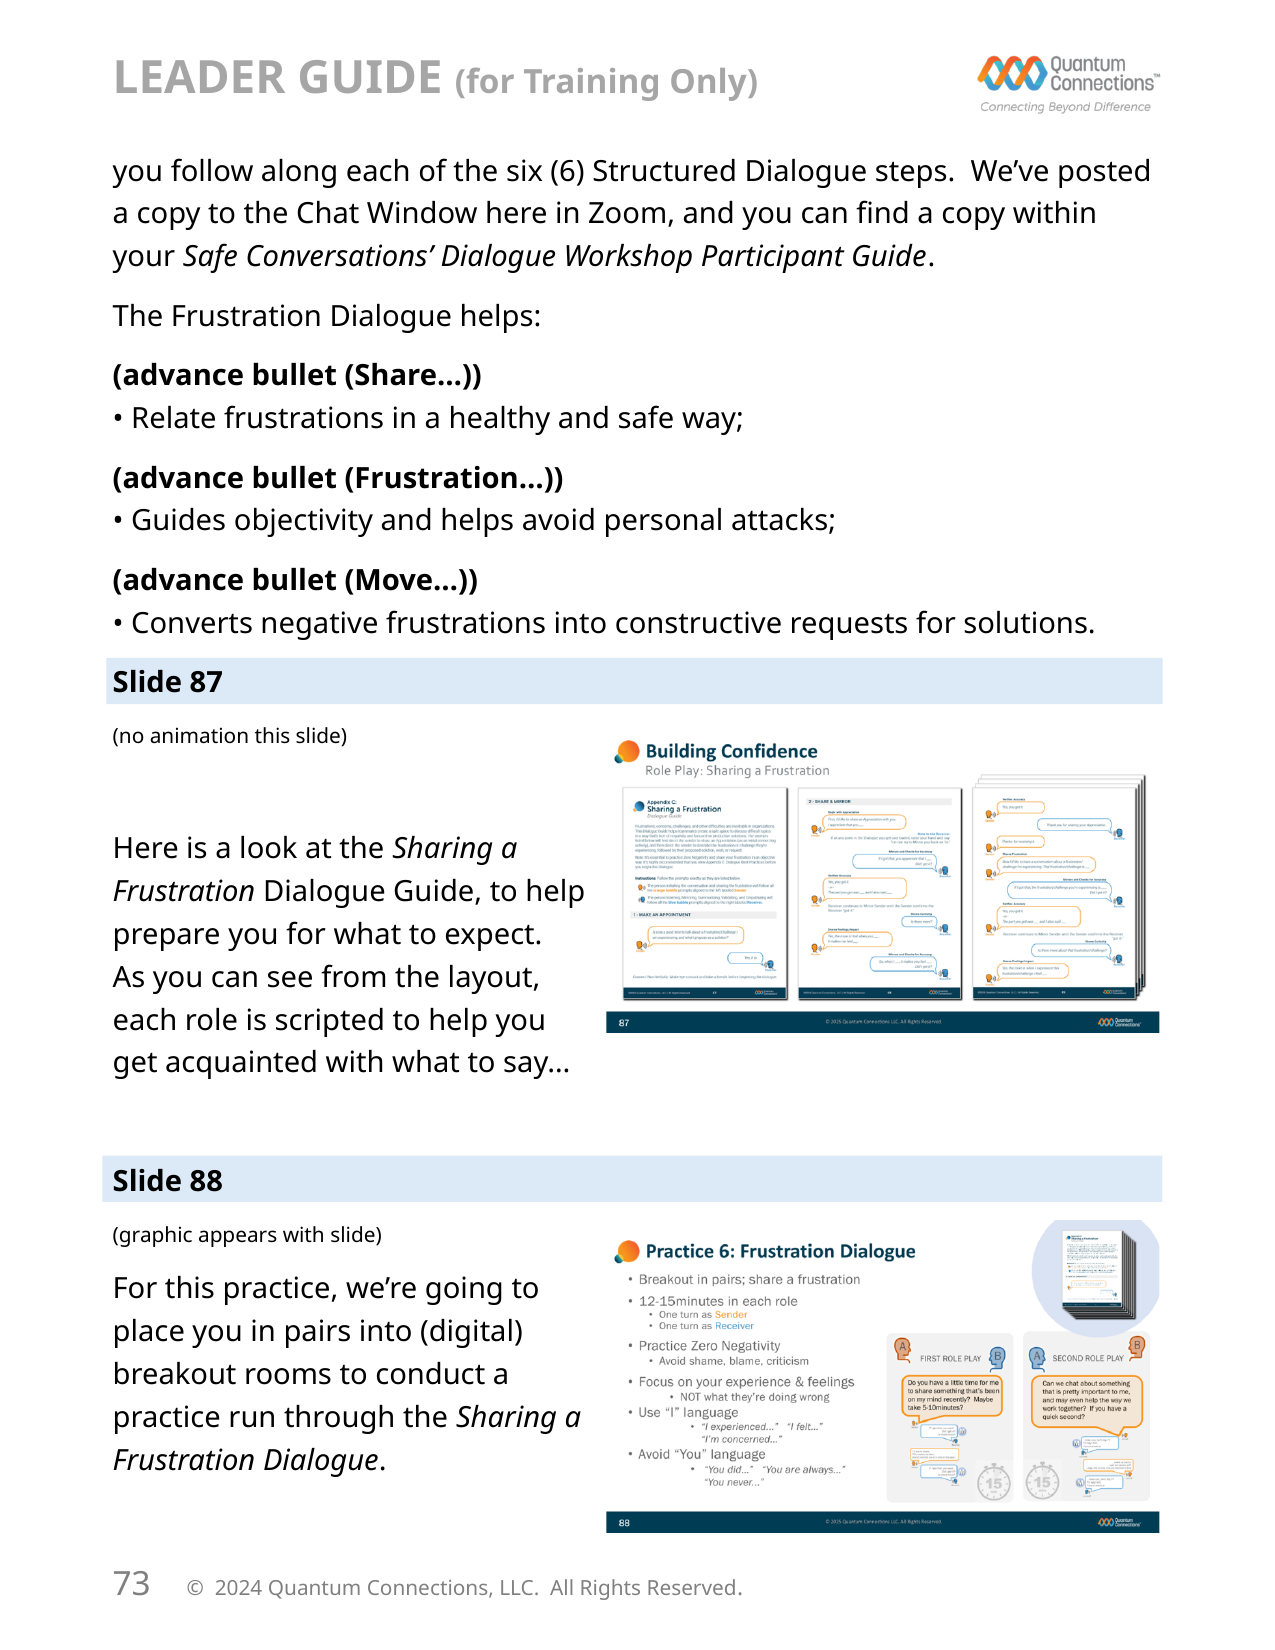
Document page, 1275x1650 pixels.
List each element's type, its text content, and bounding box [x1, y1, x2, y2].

text (graphic appears with slide) [112, 1220, 606, 1249]
text For this practice, we’re going to place you in pairs into (digital) breakout rooms to conduct a practice run through the Sharing a Frustration Dialogue. [112, 1267, 606, 1478]
picture [1100, 1019, 1107, 1025]
picture [606, 1220, 1159, 1511]
text Slide 88 [112, 1161, 1162, 1200]
picture [1100, 1519, 1107, 1525]
text Here is a look at the Sharing a Frustration Dialogue Guide, to help prepare you for what to expect. As you can see from the layout, each role is scripted to help you get acquainted with what to say… [112, 828, 1162, 1081]
text The Frustration Dialogue helps: [112, 295, 1162, 335]
text Slide 87 [112, 661, 1162, 701]
text • Guides objectivity and helps avoid personal attacks; [112, 500, 1162, 539]
text (no animation this slide) [112, 721, 606, 749]
text • Relate frustrations in a healthy and safe way; [112, 397, 1162, 437]
picture [606, 720, 1160, 1011]
picture [1116, 1519, 1139, 1526]
text (advance bullet (Frustration…)) [112, 457, 1162, 497]
picture [620, 1520, 629, 1526]
picture [902, 1520, 919, 1524]
picture [1116, 1019, 1139, 1026]
text • Converts negative frustrations into constructive requests for solutions. [112, 602, 1162, 642]
picture [970, 46, 1163, 116]
text (advance bullet (Move…)) [112, 559, 1162, 599]
text (advance bullet (Share…)) [112, 354, 1162, 394]
picture [902, 1020, 919, 1024]
